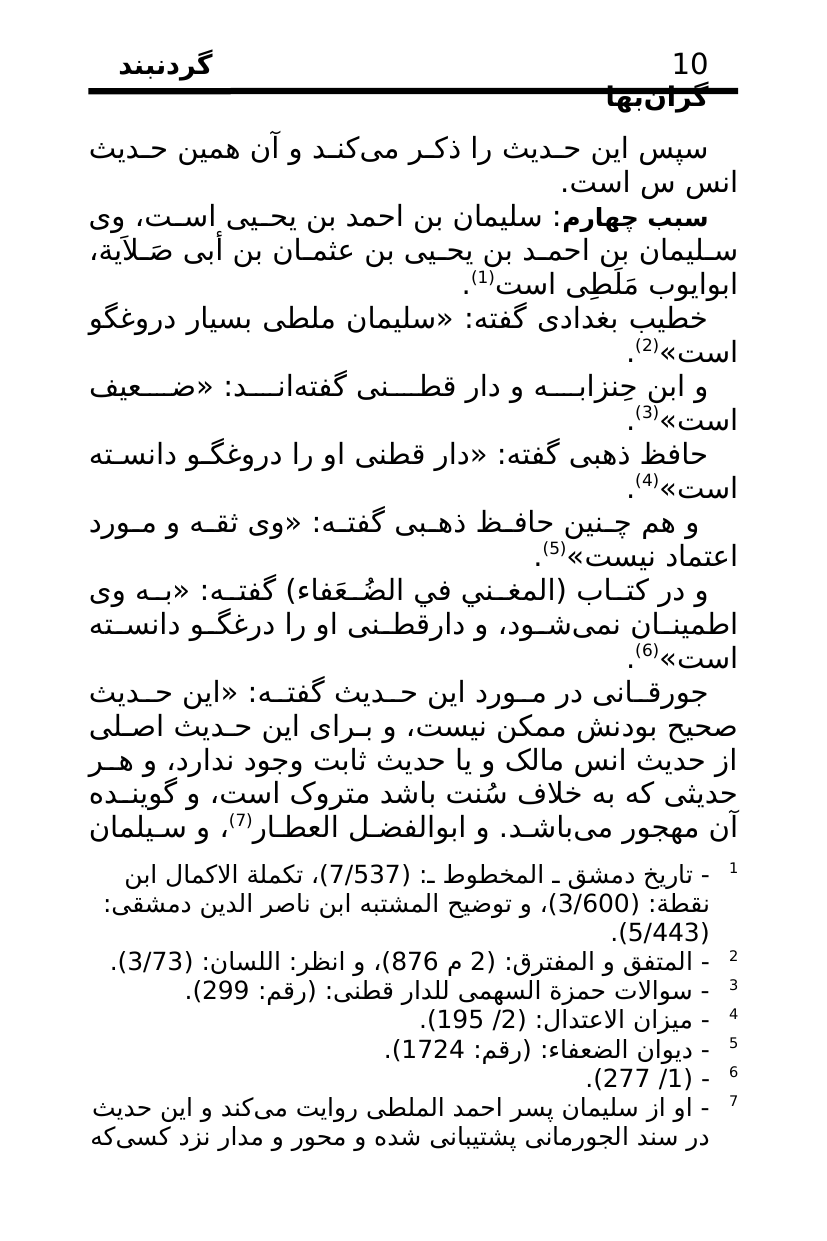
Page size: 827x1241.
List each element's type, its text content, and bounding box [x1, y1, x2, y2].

text سپس این حدیث را ذکر می‌کند و آن همین حدیث انس س است. [89, 132, 738, 199]
text سبب چهارم: سلیمان بن احمد بن یحیی است، وی سلیمان بن احمد بن یحیی بن عثمان بن أبی صَلاَیة، ابوایوب مَلَطِی است(). [89, 199, 738, 301]
text حافظ ذهبی گفته: «دار قطنی او را دروغگو دانسته است»(). [89, 437, 738, 505]
text و ابن حِنزابه و دار قطنی گفته‌اند: «ضعیف است»(). [89, 369, 738, 437]
text جورقانی در مورد این حدیث گفته: «این حدیث صحیح بودنش ممکن نیست، و برای این حدیث اصلی از حدیث انس مالک و یا حدیث ثابت وجود ندارد، و هر حدیثی که به خلاف سُنت باشد متروک است، و گوینده آن مهجور می‌باشد. و ابوالفضل العطار()، و سیلمان بن احمد مصری، و مالک بن غسان، هر سه نفر مجهولالحال هستند. و ثوبان شخصی پارسا و مُتّقی و اهل تصوف بوده، اما در حدیث ضعیف بوده است. و این ابو قضاعه متروک و منکر الحدیث است»(). [89, 675, 738, 845]
text خطیب بغدادی گفته: «سلیمان ملطی بسیار دروغگو است»(). [89, 301, 738, 369]
text و هم چنین حافظ ذهبی گفته: «وی ثقه و مورد اعتماد نیست»(). [89, 505, 738, 573]
text و در کتاب (المغني في الضُعَفاء) گفته: «به وی اطمینان نمی‌شود، و دارقطنی او را درغگو دانسته است»(). [89, 573, 738, 675]
